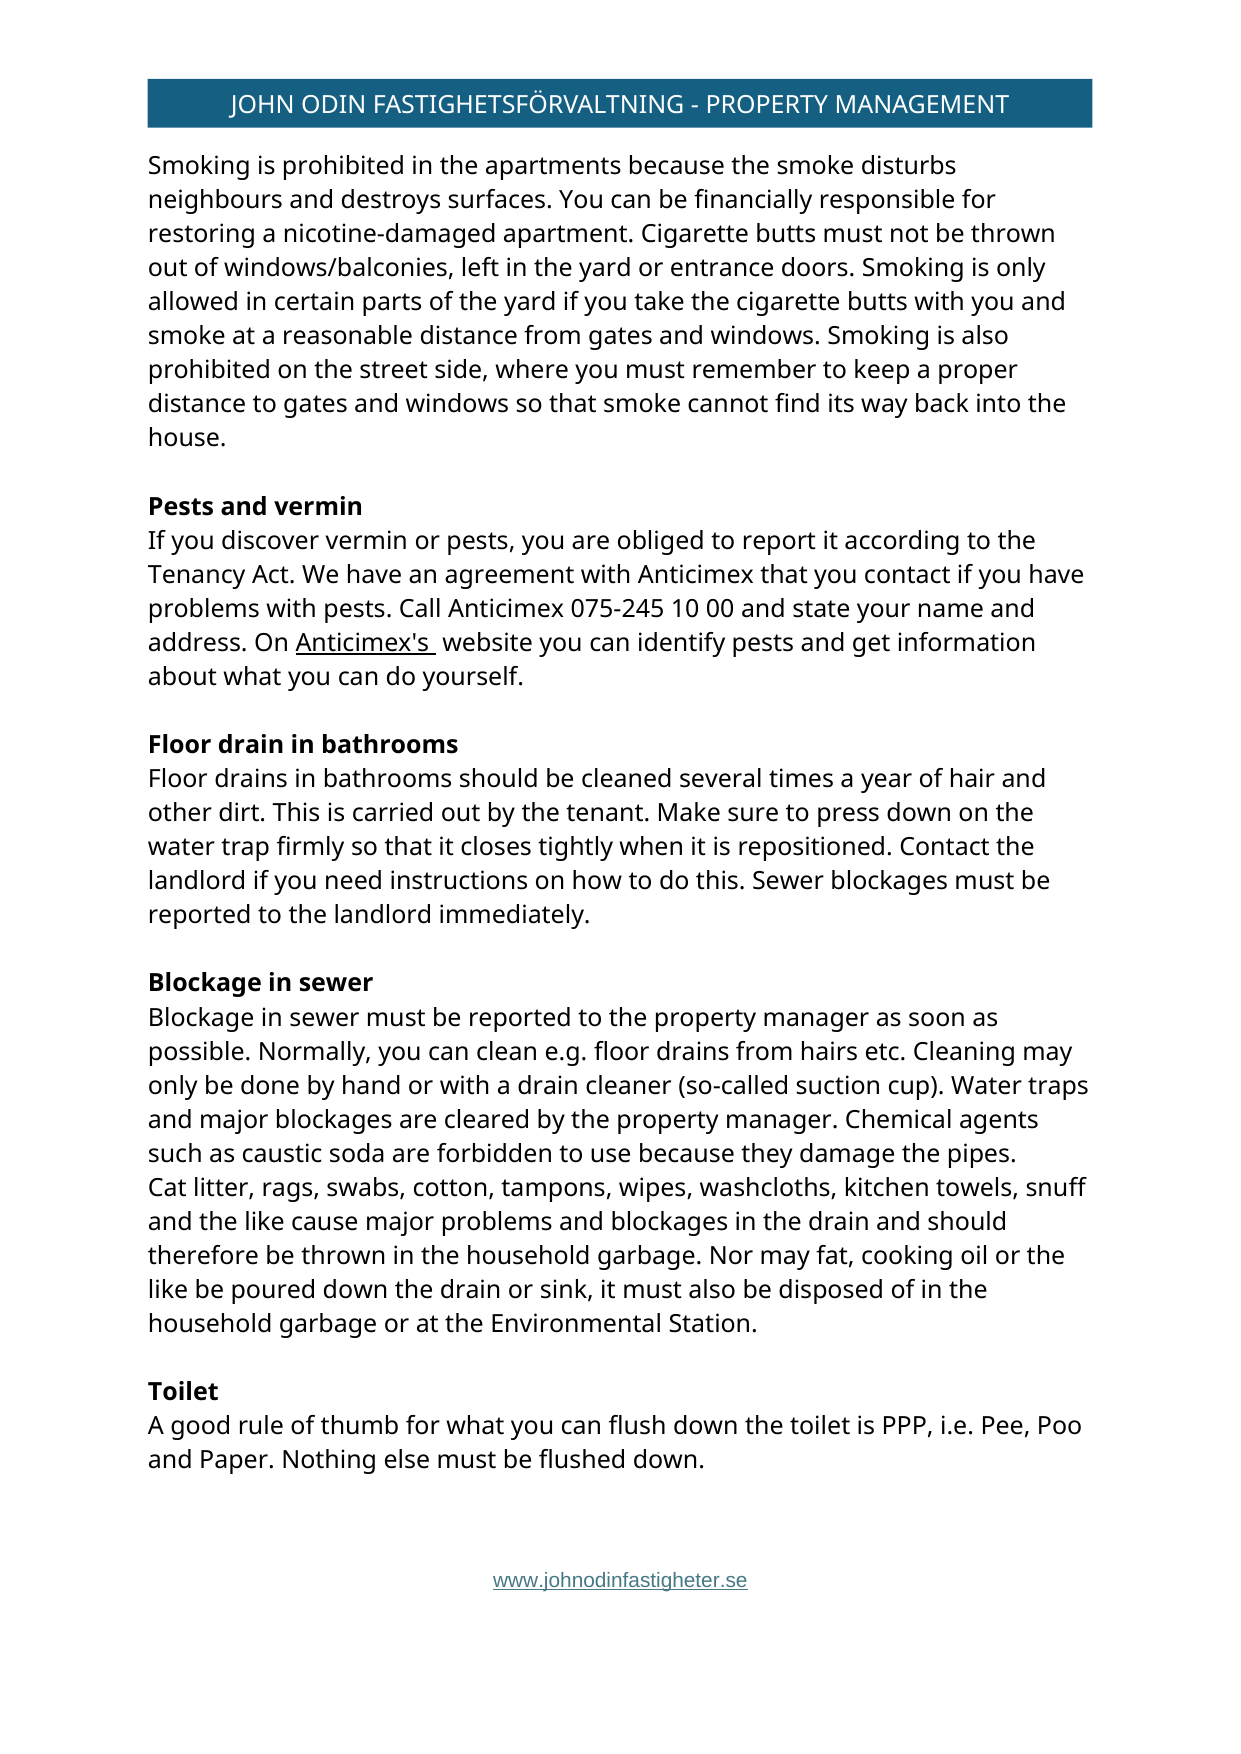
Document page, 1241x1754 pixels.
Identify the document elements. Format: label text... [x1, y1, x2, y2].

text Pests and vermin If you discover vermin or pests, you are obliged to report it according to the Tenancy Act. We have an agreement with Anticimex that you contact if you have problems with pests. Call Anticimex 075-245 10 00 and state your name and address. On Anticimex's website you can identify pests and get information about what you can do yourself. [148, 488, 1093, 693]
text Toilet A good rule of thumb for what you can flush down the toilet is PPP, i.e. Pee, Poo and Paper. Nothing else must be flushed down. [148, 1374, 1093, 1510]
text Floor drain in bathrooms Floor drains in bathrooms should be cleaned several times a year of hair and other dirt. This is carried out by the tenant. Make sure to press down on the water trap firmly so that it closes tightly when it is repositioned. Contact the landlord if you need instructions on how to do this. Sewer blockages must be reported to the landlord immediately. [148, 727, 1093, 931]
text Cat litter, rags, swabs, cotton, tampons, wipes, washcloths, kitchen towels, snuff and the like cause major problems and blockages in the drain and should therefore be thrown in the household garbage. Nor may fat, cooking oil or the like be poured down the drain or sink, it must also be disposed of in the household garbage or at the Environmental Station. [148, 1169, 1093, 1340]
text Blockage in sewer Blockage in sewer must be reported to the property manager as soon as possible. Normally, you can clean e.g. floor drains from hairs etc. Cleaning may only be done by hand or with a drain cleaner (so-called suction cup). Water traps and major blockages are cleared by the property manager. Chemical agents such as caustic soda are forbidden to use because they damage the pipes. [148, 965, 1093, 1169]
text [148, 148, 1093, 454]
